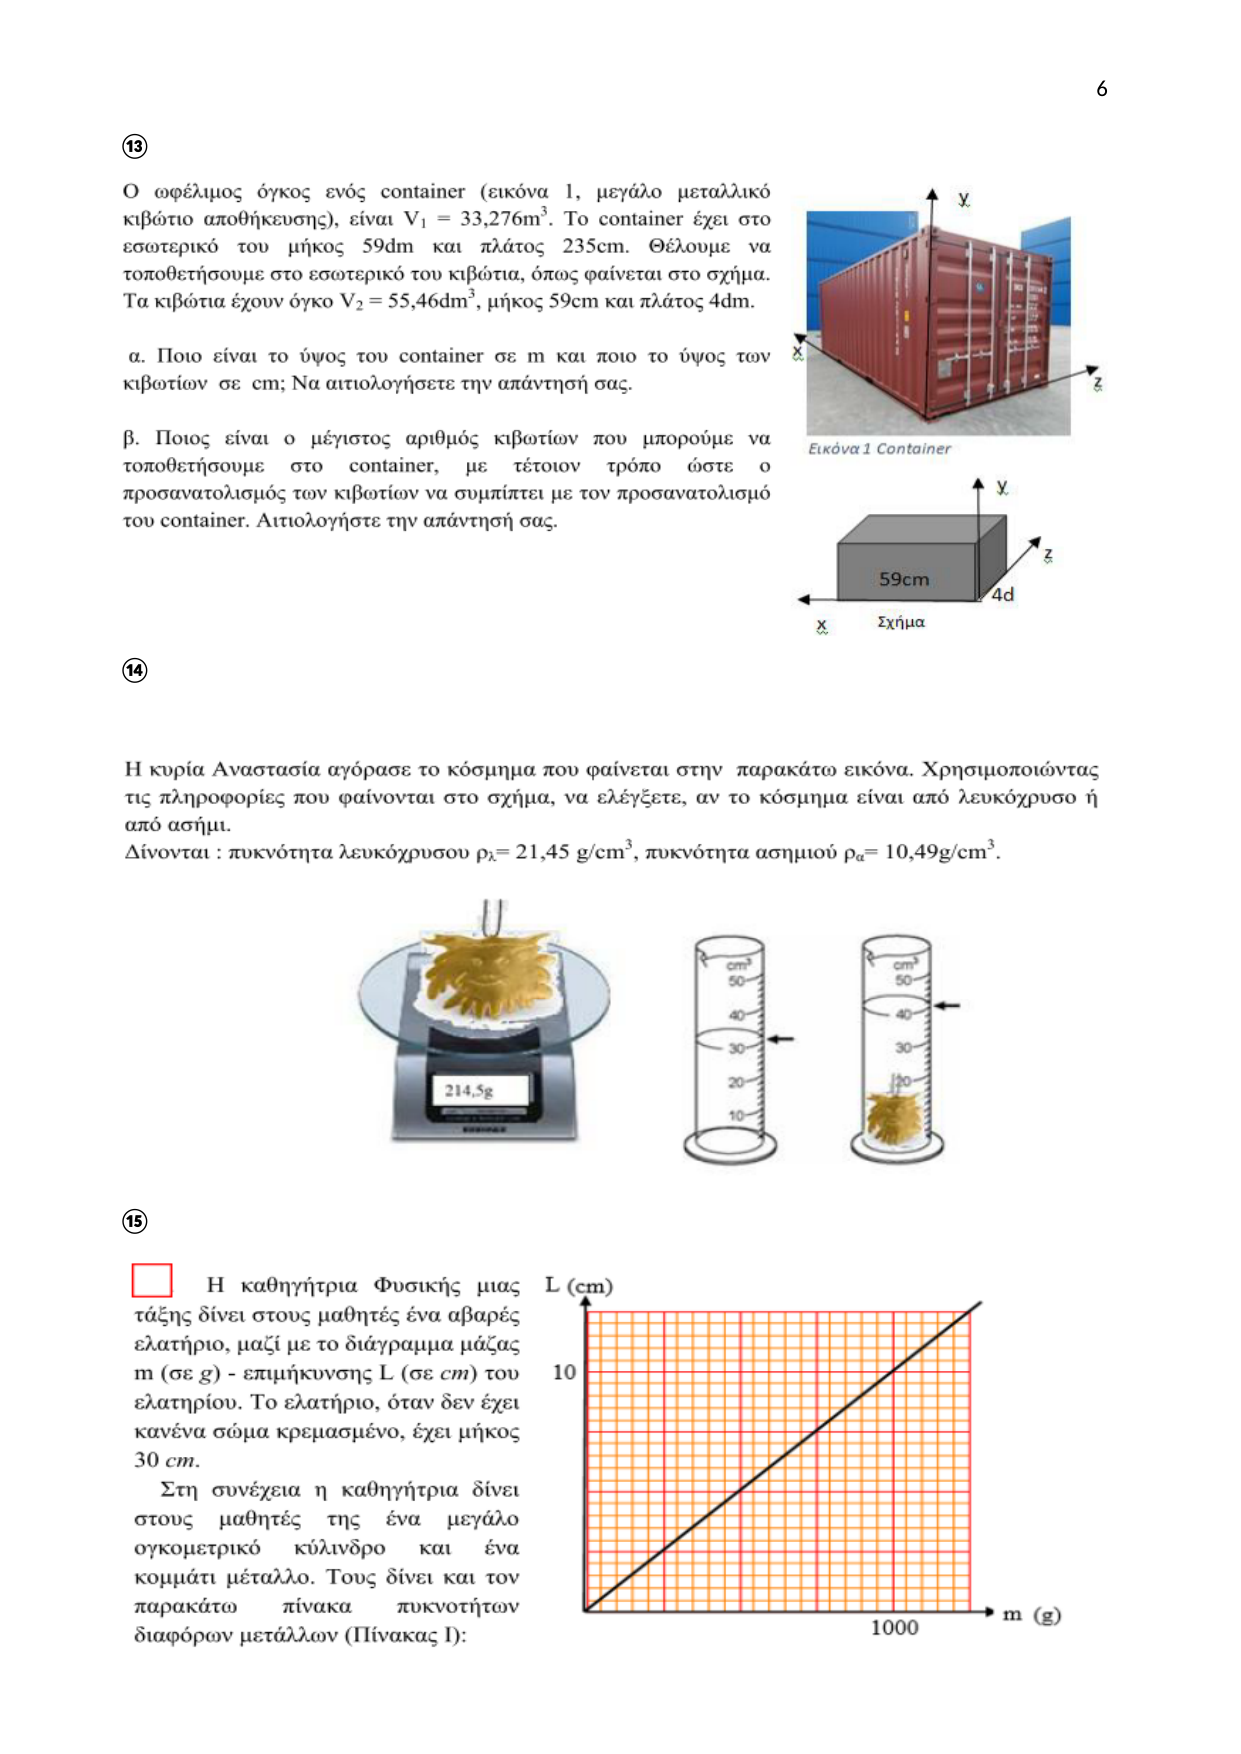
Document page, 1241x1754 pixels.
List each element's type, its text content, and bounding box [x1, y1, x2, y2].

picture [118, 1255, 1084, 1658]
text ⑭ [118, 654, 1107, 685]
text ⑬ [118, 130, 1107, 160]
picture [118, 179, 1108, 636]
text ⑮ [118, 1205, 1107, 1236]
picture [118, 753, 1108, 1187]
